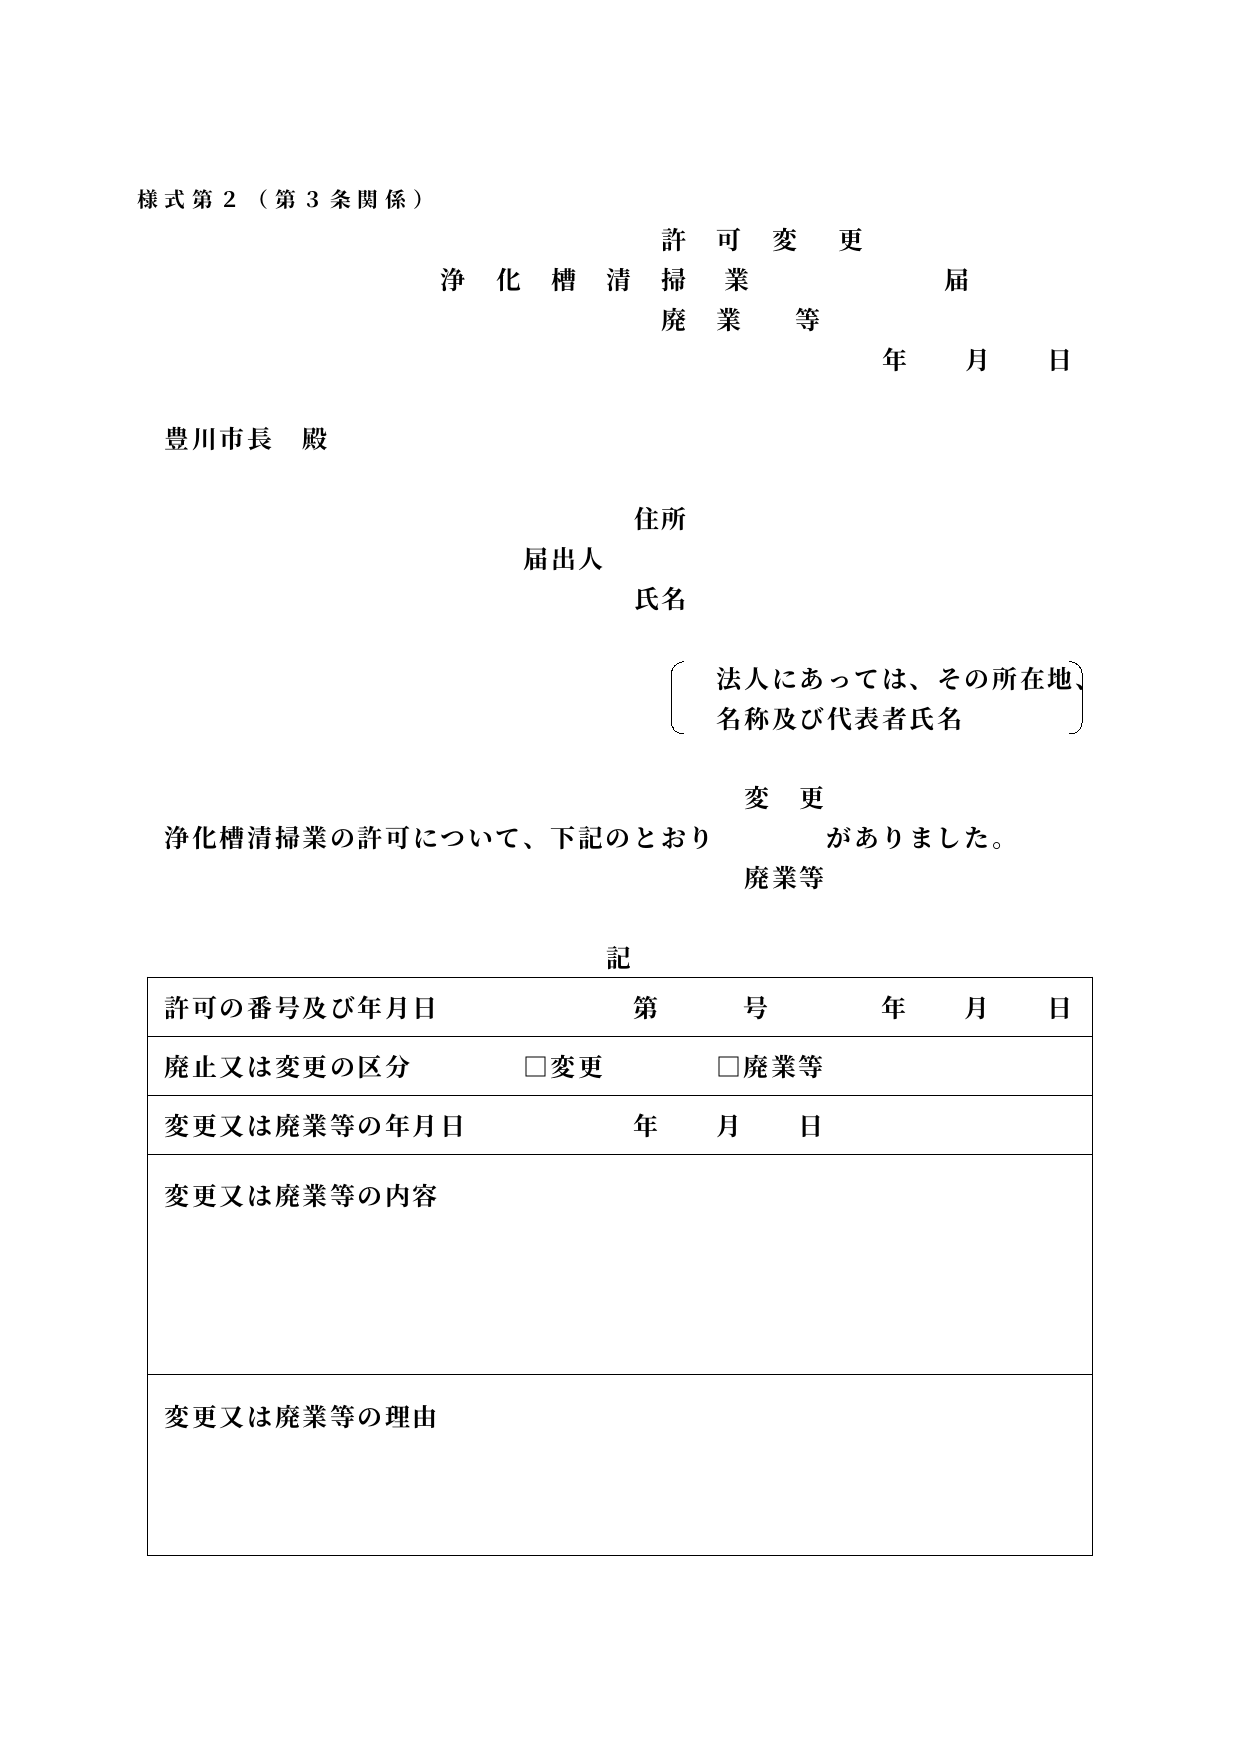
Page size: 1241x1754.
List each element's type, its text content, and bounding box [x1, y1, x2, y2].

text 届出人 [497, 538, 1103, 578]
table_header 許可の番号及び年月日 第 号 年 月 日 [148, 978, 1092, 1036]
table_cell 変更又は廃業等の内容 [148, 1155, 1092, 1374]
subtitle 廃業等 [649, 298, 1103, 338]
text 廃業等 [732, 857, 1103, 897]
table_cell 変更又は廃業等の理由 [148, 1375, 1092, 1555]
text 年 月 日 [137, 338, 1075, 378]
text 様式第２（第３条関係） [137, 179, 1103, 219]
subtitle 浄化槽清掃業 届 [414, 258, 1103, 298]
text 住所 [608, 498, 1103, 538]
text 許可変更 [649, 219, 1103, 258]
table_cell 変更又は廃業等の年月日 年 月 日 [148, 1096, 1092, 1154]
text 豊川市長 殿 [137, 418, 1103, 458]
text 氏名 [608, 578, 1103, 618]
text 名称及び代表者氏名 [691, 697, 1103, 737]
text 浄化槽清掃業の許可について、下記のとおり がありました。 [137, 817, 1103, 857]
table_cell 廃止又は変更の区分 □変更 □廃業等 [148, 1037, 1092, 1095]
text 法人にあっては、その所在地、 [691, 657, 1103, 697]
subtitle 記 [137, 937, 1103, 977]
text 変 更 [732, 777, 1103, 817]
